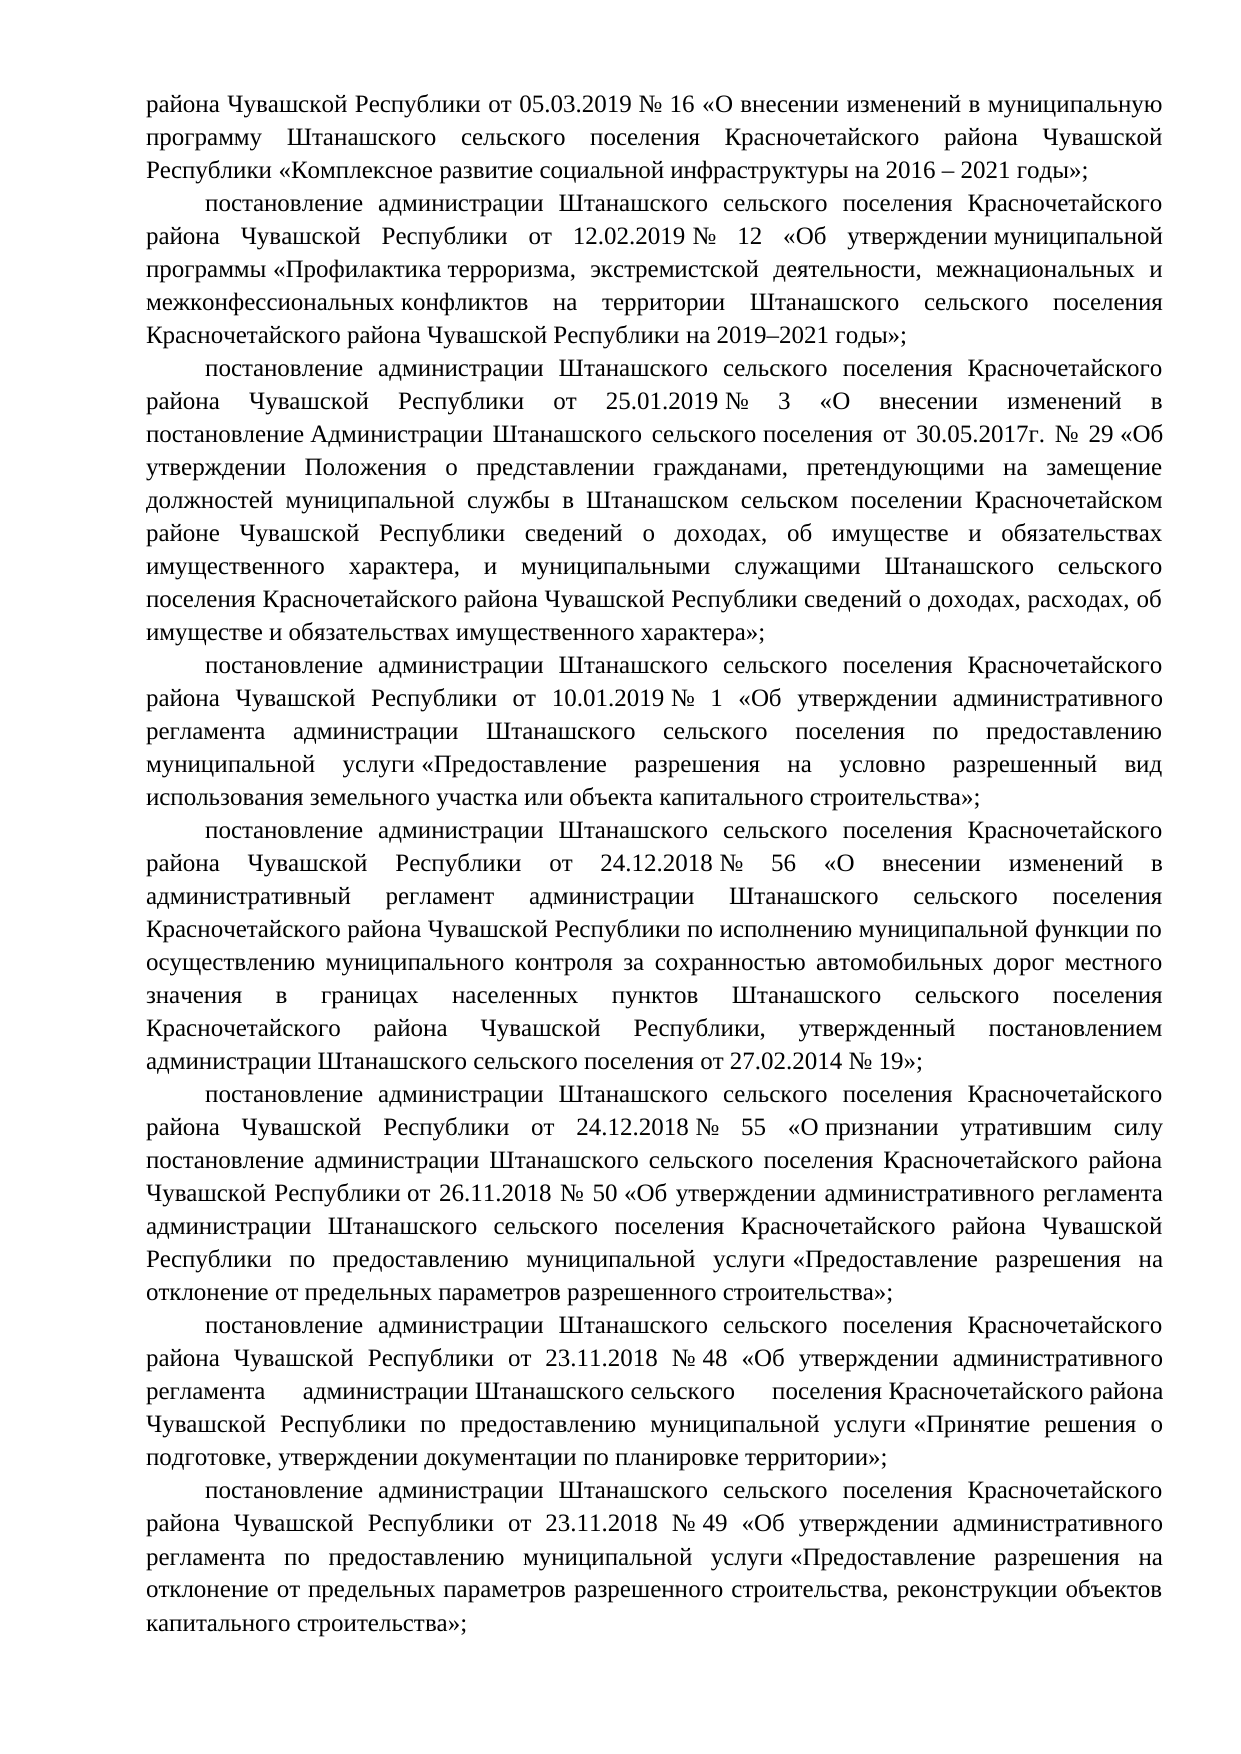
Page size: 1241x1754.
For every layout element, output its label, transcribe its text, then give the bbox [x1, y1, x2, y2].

text постановление администрации Штанашского сельского поселения Красночетайского района Чувашской Республики от 12.02.2019 № 12 «Об утверждении муниципальной программы «Профилактика терроризма, экстремистской деятельности, межнациональных и межконфессиональных конфликтов на территории Штанашского сельского поселения Красночетайского района Чувашской Республики на 2019–2021 годы»; [146, 188, 1163, 348]
text постановление администрации Штанашского сельского поселения Красночетайского района Чувашской Республики от 23.11.2018 № 49 «Об утверждении административного регламента по предоставлению муниципальной услуги «Предоставление разрешения на отклонение от предельных параметров разрешенного строительства, реконструкции объектов капитального строительства»; [146, 1476, 1163, 1636]
text постановление администрации Штанашского сельского поселения Красночетайского района Чувашской Республики от 24.12.2018 № 55 «О признании утратившим силу постановление администрации Штанашского сельского поселения Красночетайского района Чувашской Республики от 26.11.2018 № 50 «Об утверждении административного регламента администрации Штанашского сельского поселения Красночетайского района Чувашской Республики по предоставлению муниципальной услуги «Предоставление разрешения на отклонение от предельных параметров разрешенного строительства»; [146, 1079, 1163, 1306]
text постановление администрации Штанашского сельского поселения Красночетайского района Чувашской Республики от 25.01.2019 № 3 «О внесении изменений в постановление Администрации Штанашского сельского поселения от 30.05.2017г. № 29 «Об утверждении Положения о представлении гражданами, претендующими на замещение должностей муниципальной службы в Штанашском сельском поселении Красночетайском районе Чувашской Республики сведений о доходах, об имуществе и обязательствах имущественного характера, и муниципальными служащими Штанашского сельского поселения Красночетайского района Чувашской Республики сведений о доходах, расходах, об имуществе и обязательствах имущественного характера»; [146, 353, 1163, 646]
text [146, 89, 1163, 183]
text постановление администрации Штанашского сельского поселения Красночетайского района Чувашской Республики от 24.12.2018 № 56 «О внесении изменений в административный регламент администрации Штанашского сельского поселения Красночетайского района Чувашской Республики по исполнению муниципальной функции по осуществлению муниципального контроля за сохранностью автомобильных дорог местного значения в границах населенных пунктов Штанашского сельского поселения Красночетайского района Чувашской Республики, утвержденный постановлением администрации Штанашского сельского поселения от 27.02.2014 № 19»; [146, 815, 1163, 1075]
text постановление администрации Штанашского сельского поселения Красночетайского района Чувашской Республики от 23.11.2018 № 48 «Об утверждении административного регламента администрации Штанашского сельского поселения Красночетайского района Чувашской Республики по предоставлению муниципальной услуги «Принятие решения о подготовке, утверждении документации по планировке территории»; [146, 1310, 1163, 1471]
text постановление администрации Штанашского сельского поселения Красночетайского района Чувашской Республики от 10.01.2019 № 1 «Об утверждении административного регламента администрации Штанашского сельского поселения по предоставлению муниципальной услуги «Предоставление разрешения на условно разрешенный вид использования земельного участка или объекта капитального строительства»; [146, 650, 1163, 811]
